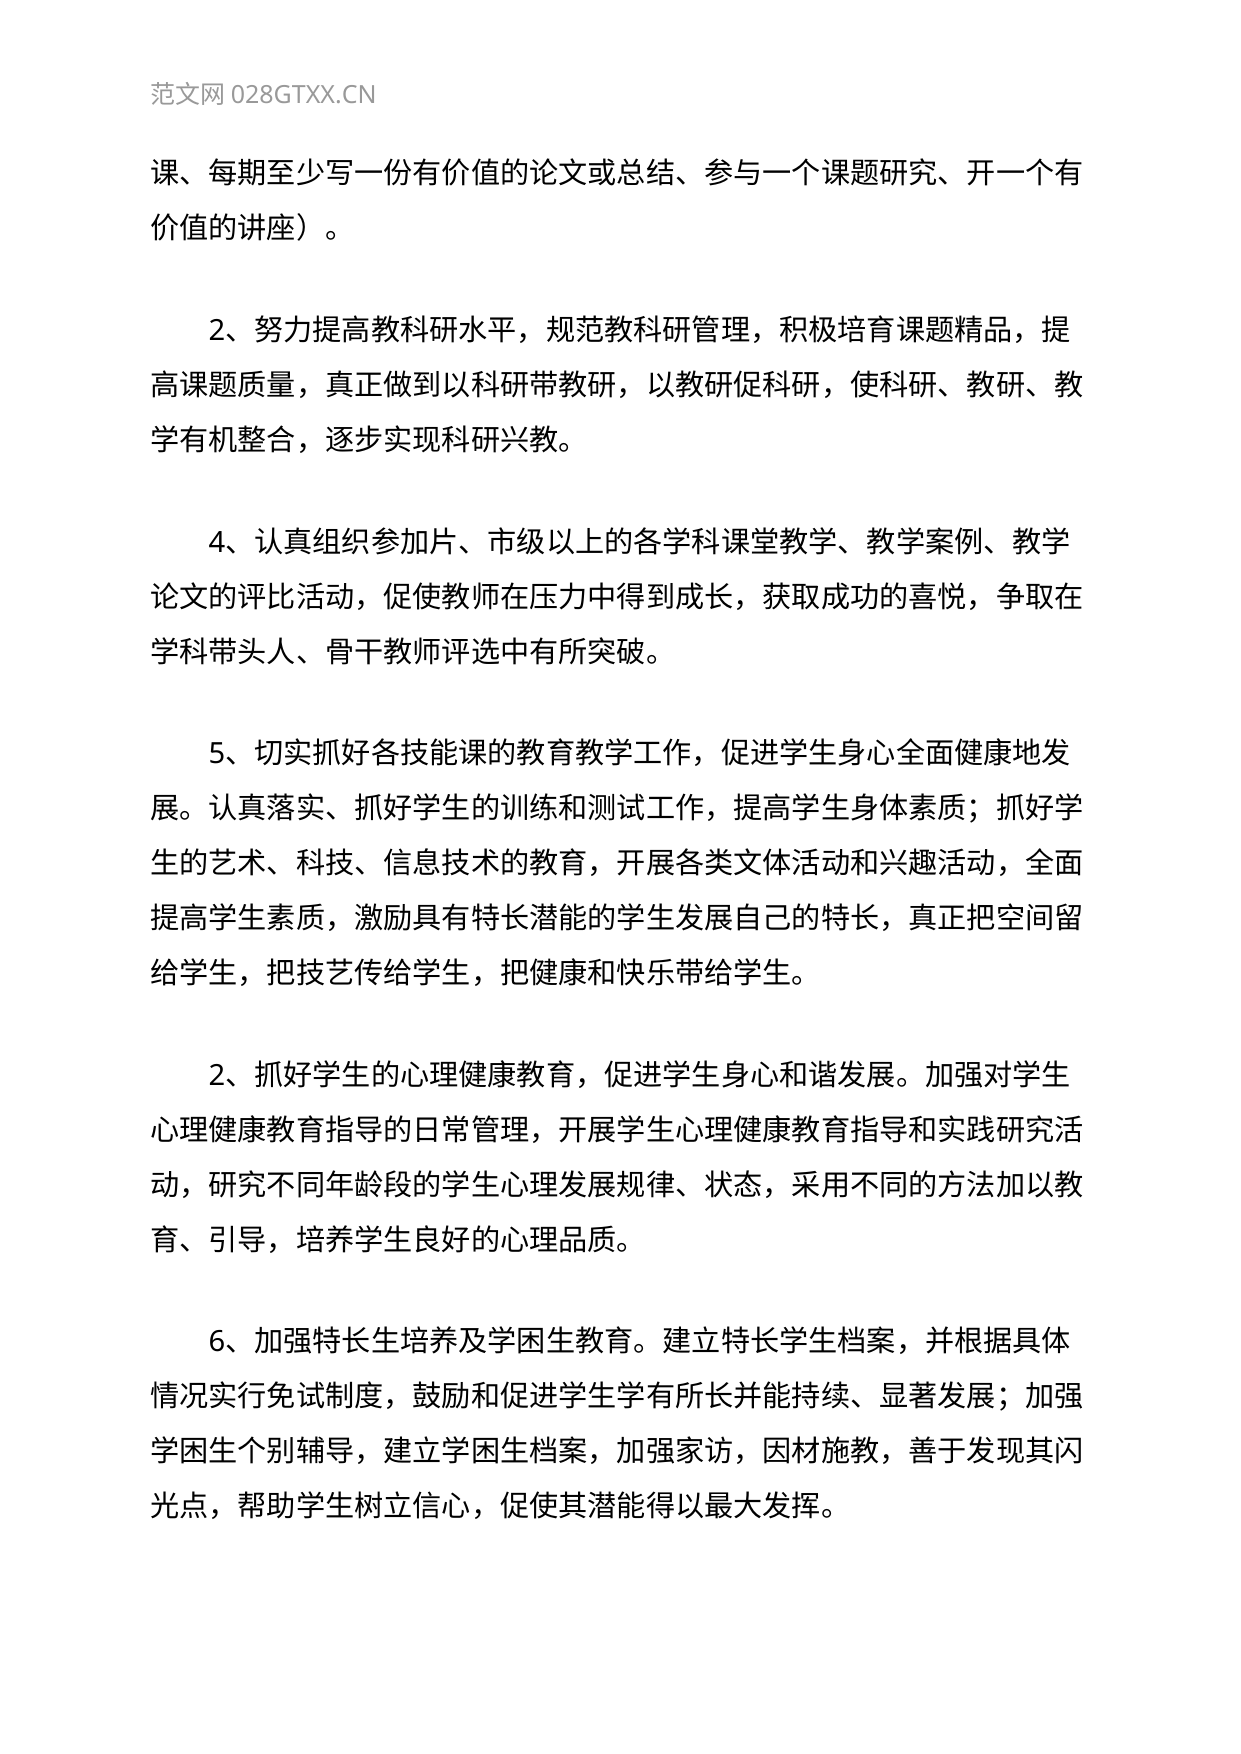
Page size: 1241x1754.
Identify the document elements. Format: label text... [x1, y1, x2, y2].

text 5、切实抓好各技能课的教育教学工作，促进学生身心全面健康地发展。认真落实、抓好学生的训练和测试工作，提高学生身体素质；抓好学生的艺术、科技、信息技术的教育，开展各类文体活动和兴趣活动，全面提高学生素质，激励具有特长潜能的学生发展自己的特长，真正把空间留给学生，把技艺传给学生，把健康和快乐带给学生。 [150, 730, 1090, 992]
text 2、努力提高教科研水平，规范教科研管理，积极培育课题精品，提高课题质量，真正做到以科研带教研，以教研促科研，使科研、教研、教学有机整合，逐步实现科研兴教。 [150, 307, 1090, 459]
text 2、抓好学生的心理健康教育，促进学生身心和谐发展。加强对学生心理健康教育指导的日常管理，开展学生心理健康教育指导和实践研究活动，研究不同年龄段的学生心理发展规律、状态，采用不同的方法加以教育、引导，培养学生良好的心理品质。 [150, 1051, 1090, 1258]
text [150, 150, 1090, 247]
text 4、认真组织参加片、市级以上的各学科课堂教学、教学案例、教学论文的评比活动，促使教师在压力中得到成长，获取成功的喜悦，争取在学科带头人、骨干教师评选中有所突破。 [150, 518, 1090, 671]
text 6、加强特长生培养及学困生教育。建立特长学生档案，并根据具体情况实行免试制度，鼓励和促进学生学有所长并能持续、显著发展；加强学困生个别辅导，建立学困生档案，加强家访，因材施教，善于发现其闪光点，帮助学生树立信心，促使其潜能得以最大发挥。 [150, 1318, 1090, 1525]
